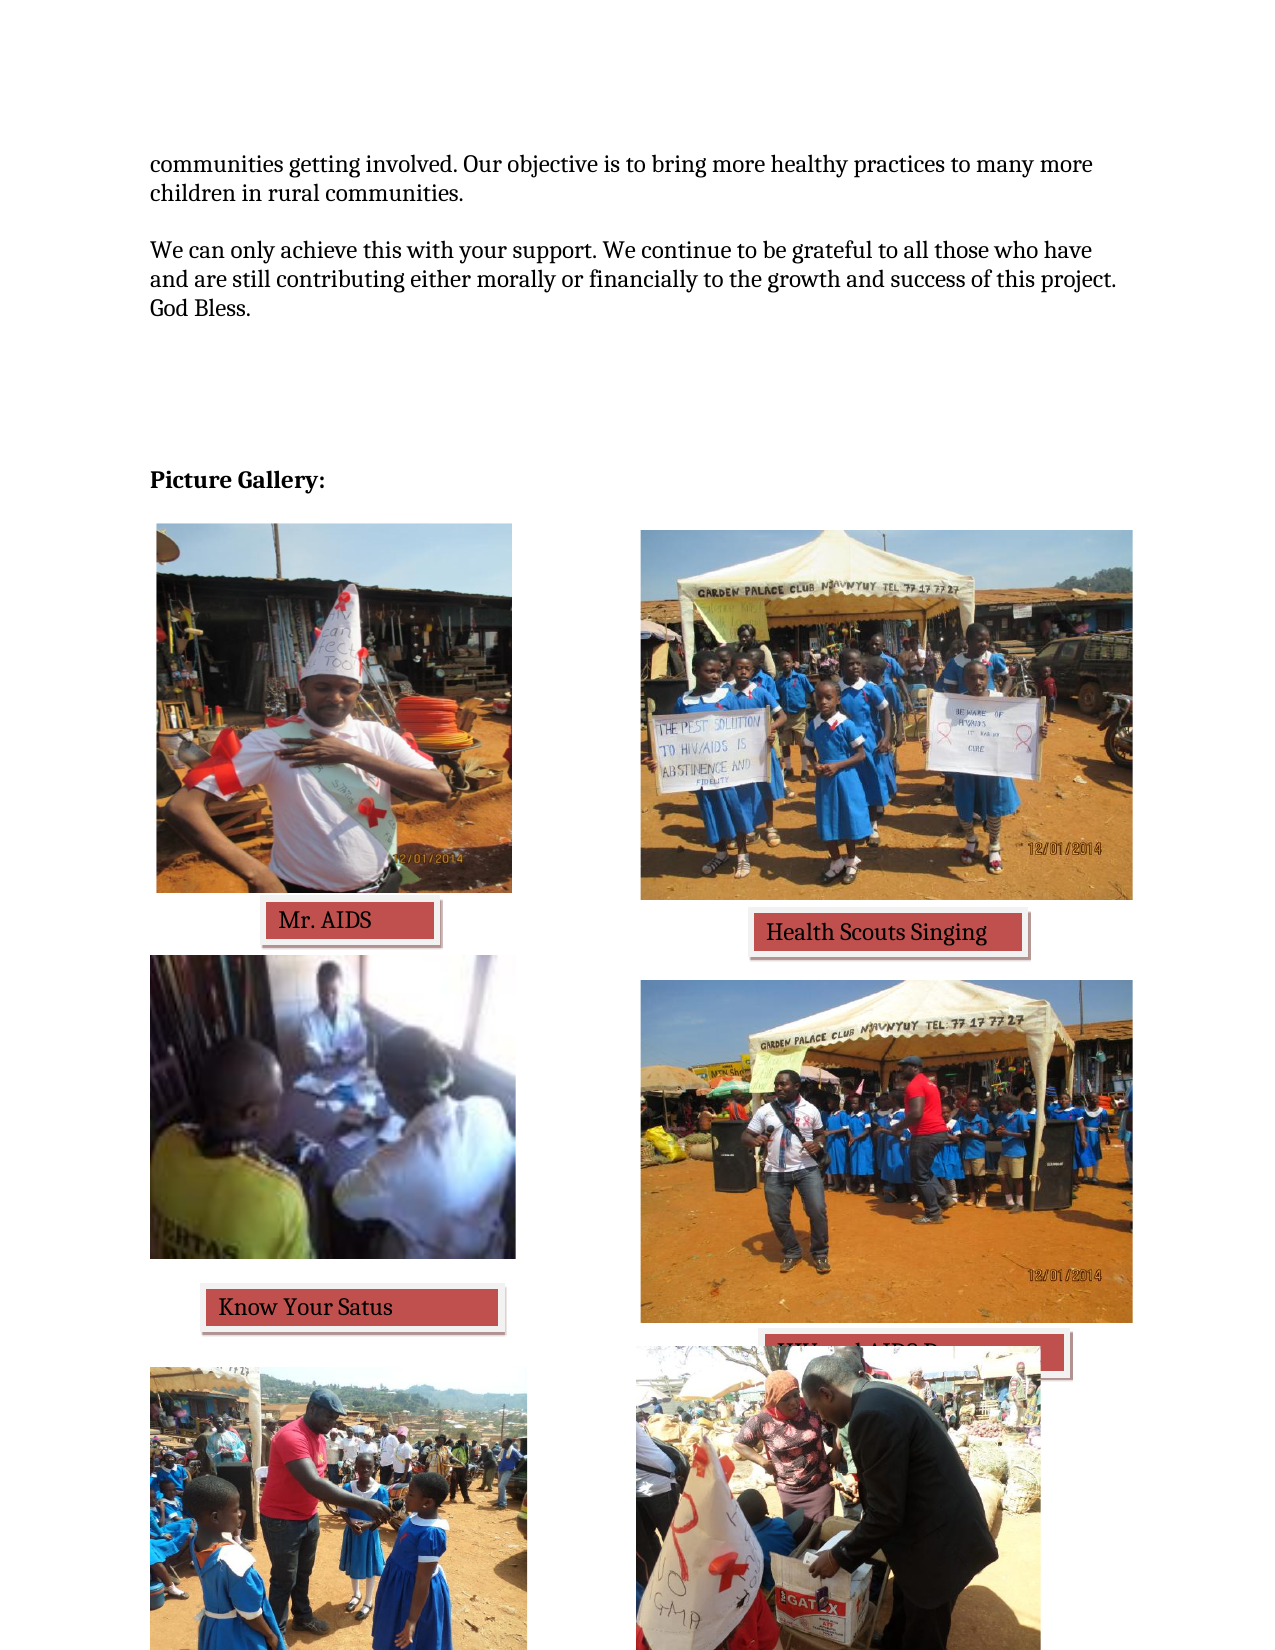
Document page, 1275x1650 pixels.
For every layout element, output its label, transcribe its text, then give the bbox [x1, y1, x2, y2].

picture [150, 1367, 528, 1650]
picture [640, 530, 1133, 900]
picture [640, 980, 1133, 1323]
text We can only achieve this with your support. We continue to be grateful to all those who have and are still contributing either morally or financially to the growth and success of this project. God Bless. [150, 236, 1125, 322]
text Picture Gallery: [150, 466, 1125, 495]
picture [150, 955, 516, 1259]
picture [636, 1346, 1041, 1650]
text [150, 150, 1125, 207]
picture [157, 524, 512, 893]
